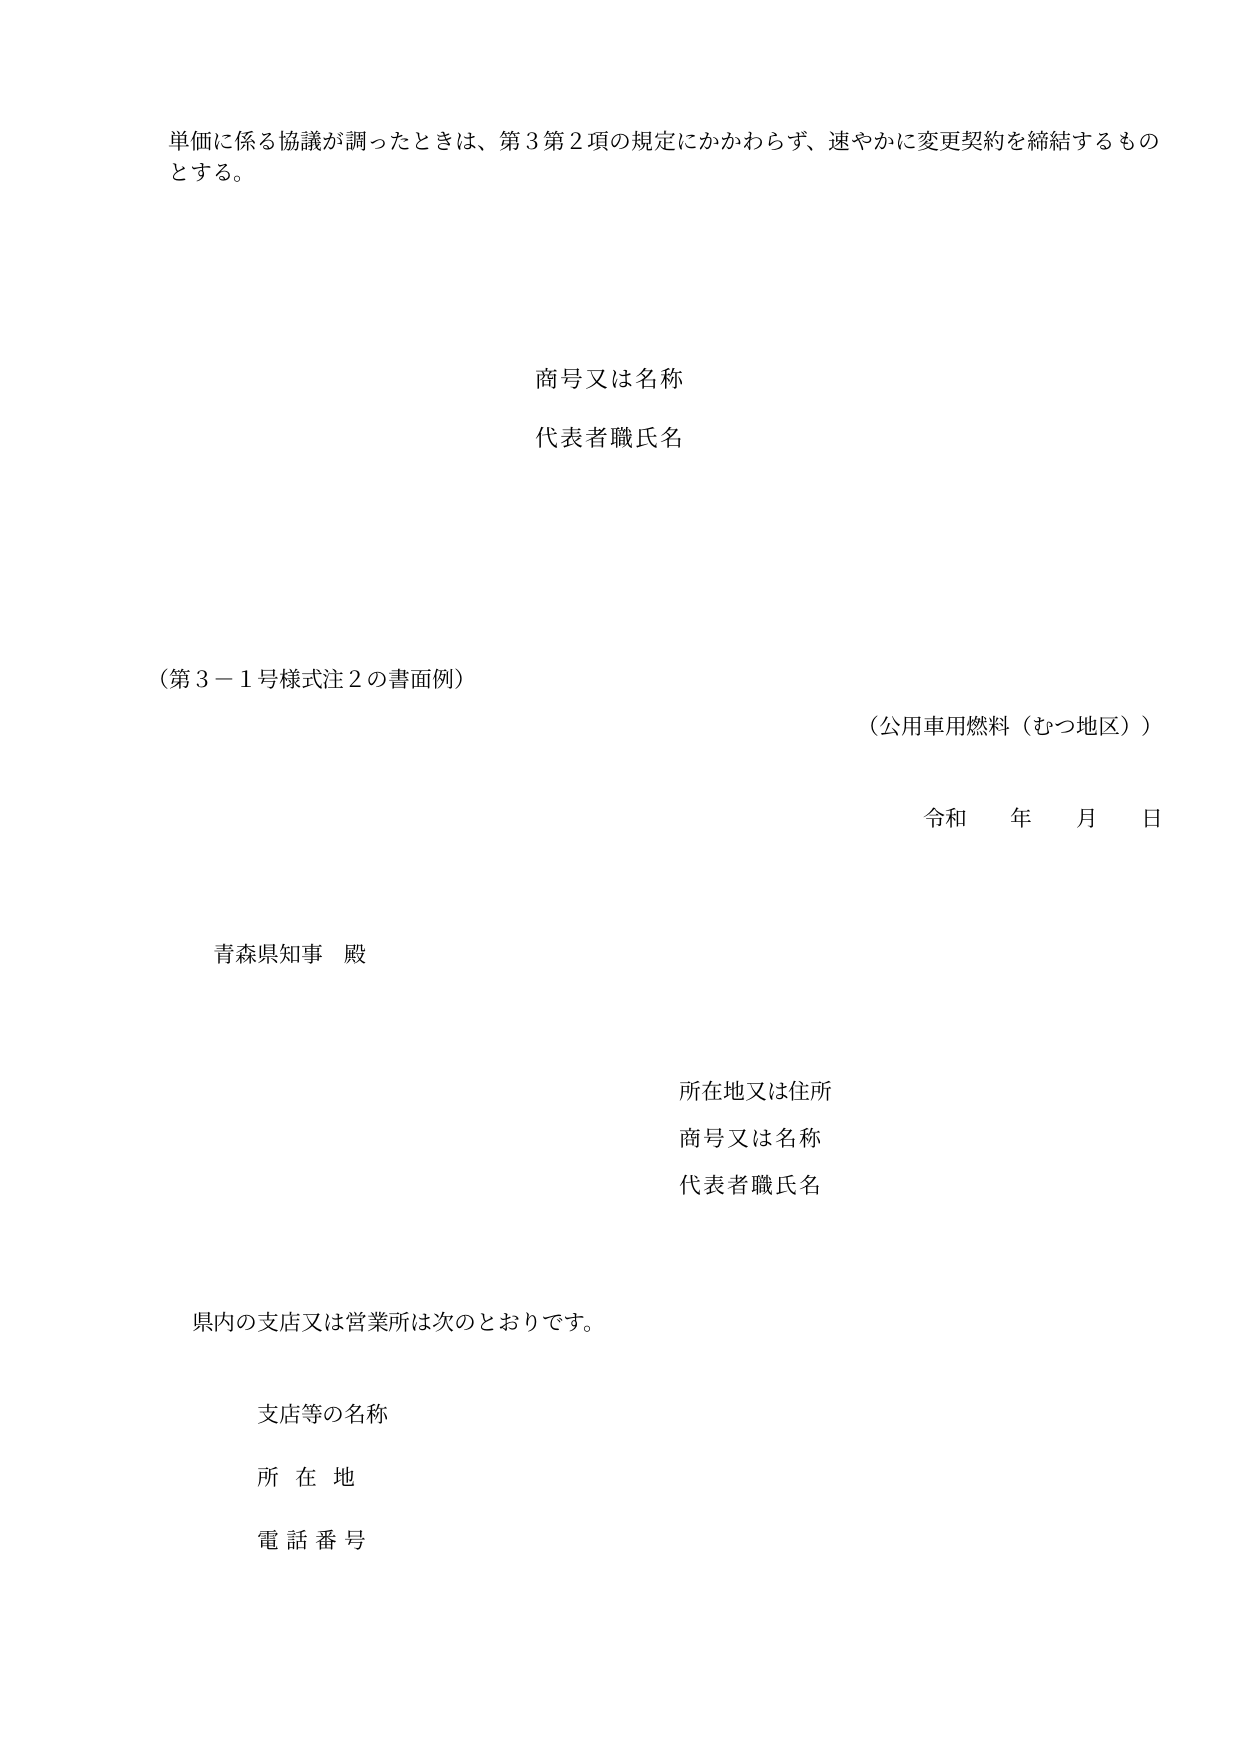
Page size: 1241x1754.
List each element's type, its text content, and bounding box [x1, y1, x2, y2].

text 商号又は名称 [185, 1121, 1163, 1153]
text 青森県知事 殿 [169, 938, 1163, 969]
text 商号又は名称 [535, 364, 1163, 394]
text 令和 年 月 日 [148, 801, 1163, 833]
text 支店等の名称 [257, 1397, 1163, 1428]
text 所在地 [257, 1460, 1163, 1491]
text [148, 124, 1163, 187]
text 県内の支店又は営業所は次のとおりです。 [185, 1305, 1163, 1337]
text 所在地又は住所 [185, 1074, 1163, 1106]
text （第３－１号様式注２の書面例） [148, 662, 1163, 693]
text （公用車用燃料（むつ地区）） [148, 709, 1163, 741]
text 電話番号 [257, 1523, 1163, 1554]
text 代表者職氏名 [535, 423, 1163, 452]
text 代表者職氏名 [185, 1169, 1163, 1200]
